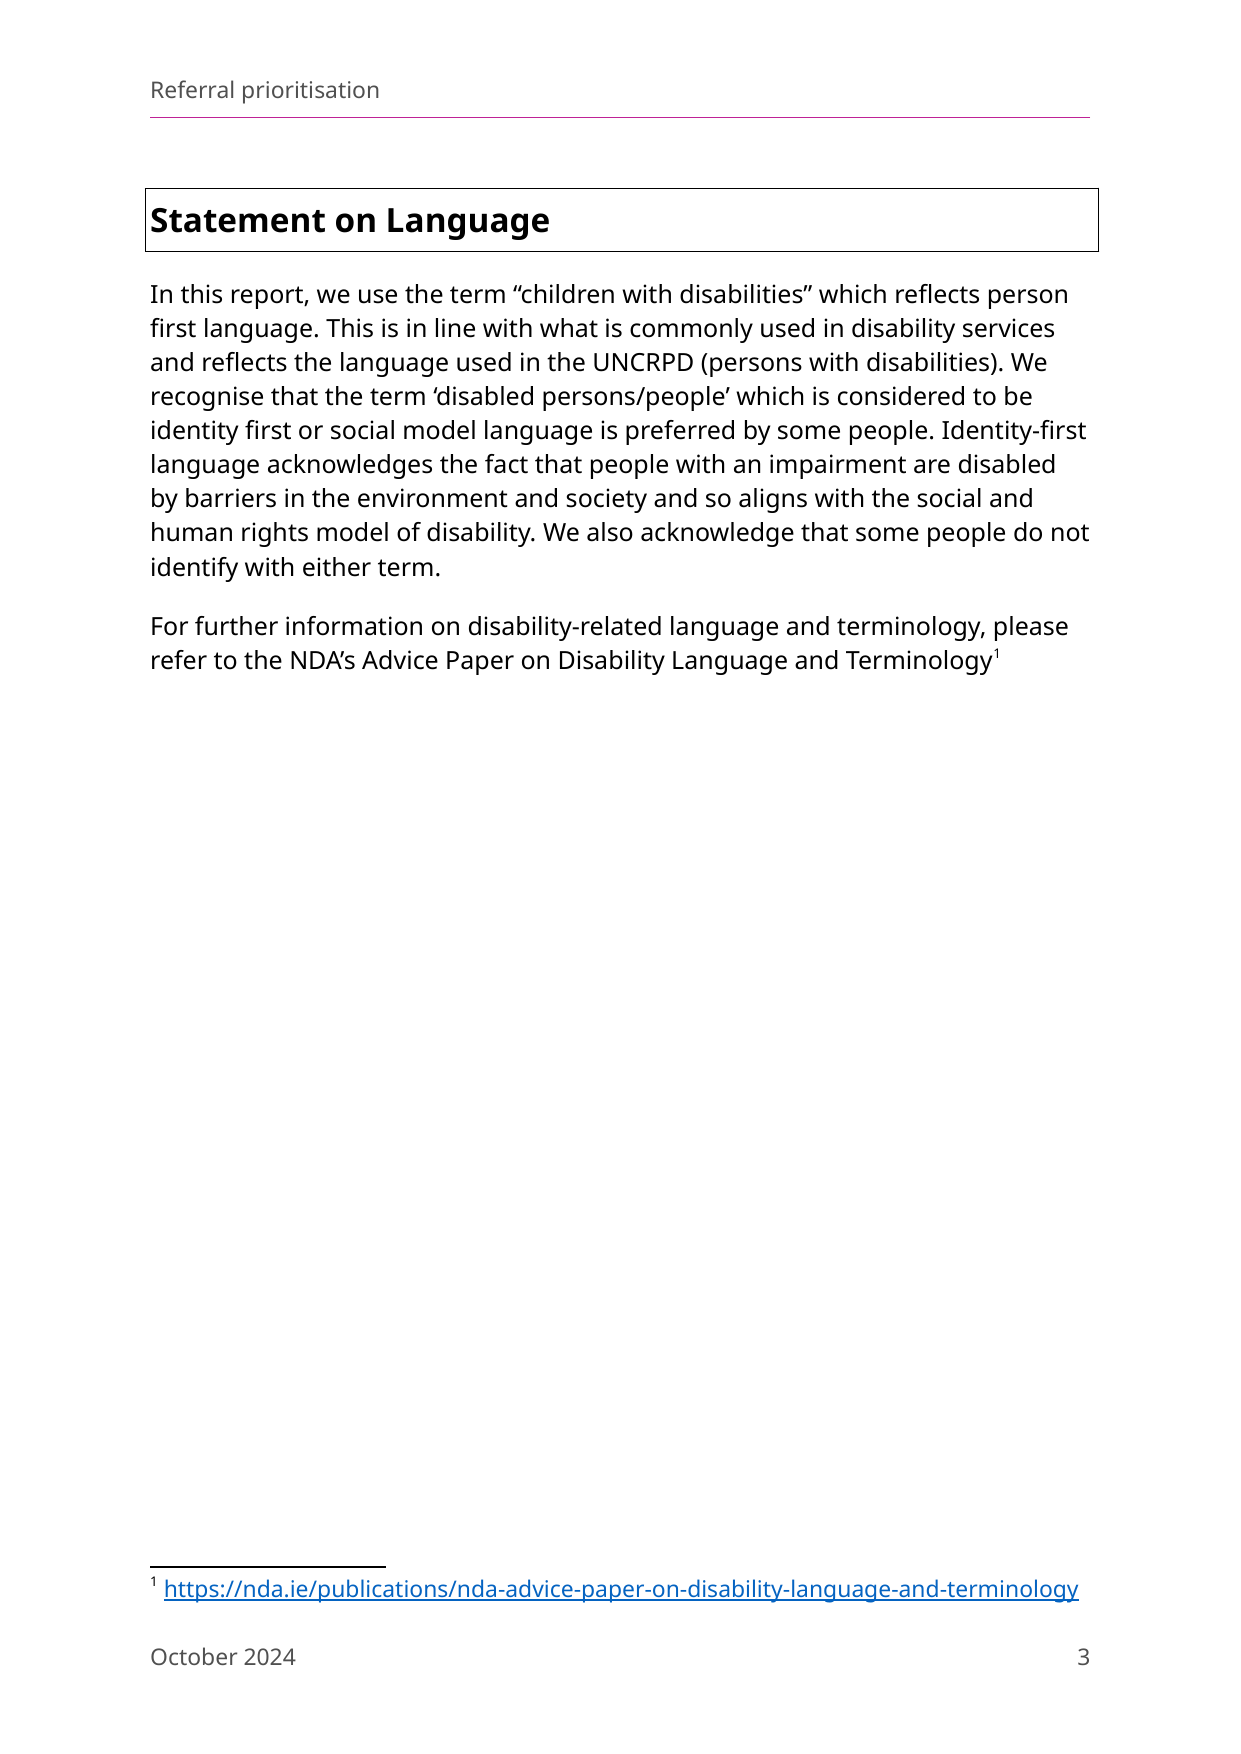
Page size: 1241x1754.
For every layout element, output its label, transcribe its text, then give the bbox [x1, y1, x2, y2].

text For further information on disability-related language and terminology, please refer to the NDA’s Advice Paper on Disability Language and Terminology [150, 608, 1090, 676]
subtitle Statement on Language [146, 189, 1098, 251]
text In this report, we use the term “children with disabilities” which reflects person first language. This is in line with what is commonly used in disability services and reflects the language used in the UNCRPD (persons with disabilities). We recognise that the term ‘disabled persons/people’ which is considered to be identity first or social model language is preferred by some people. Identity-first language acknowledges the fact that people with an impairment are disabled by barriers in the environment and society and so aligns with the social and human rights model of disability. We also acknowledge that some people do not identify with either term. [150, 277, 1090, 583]
